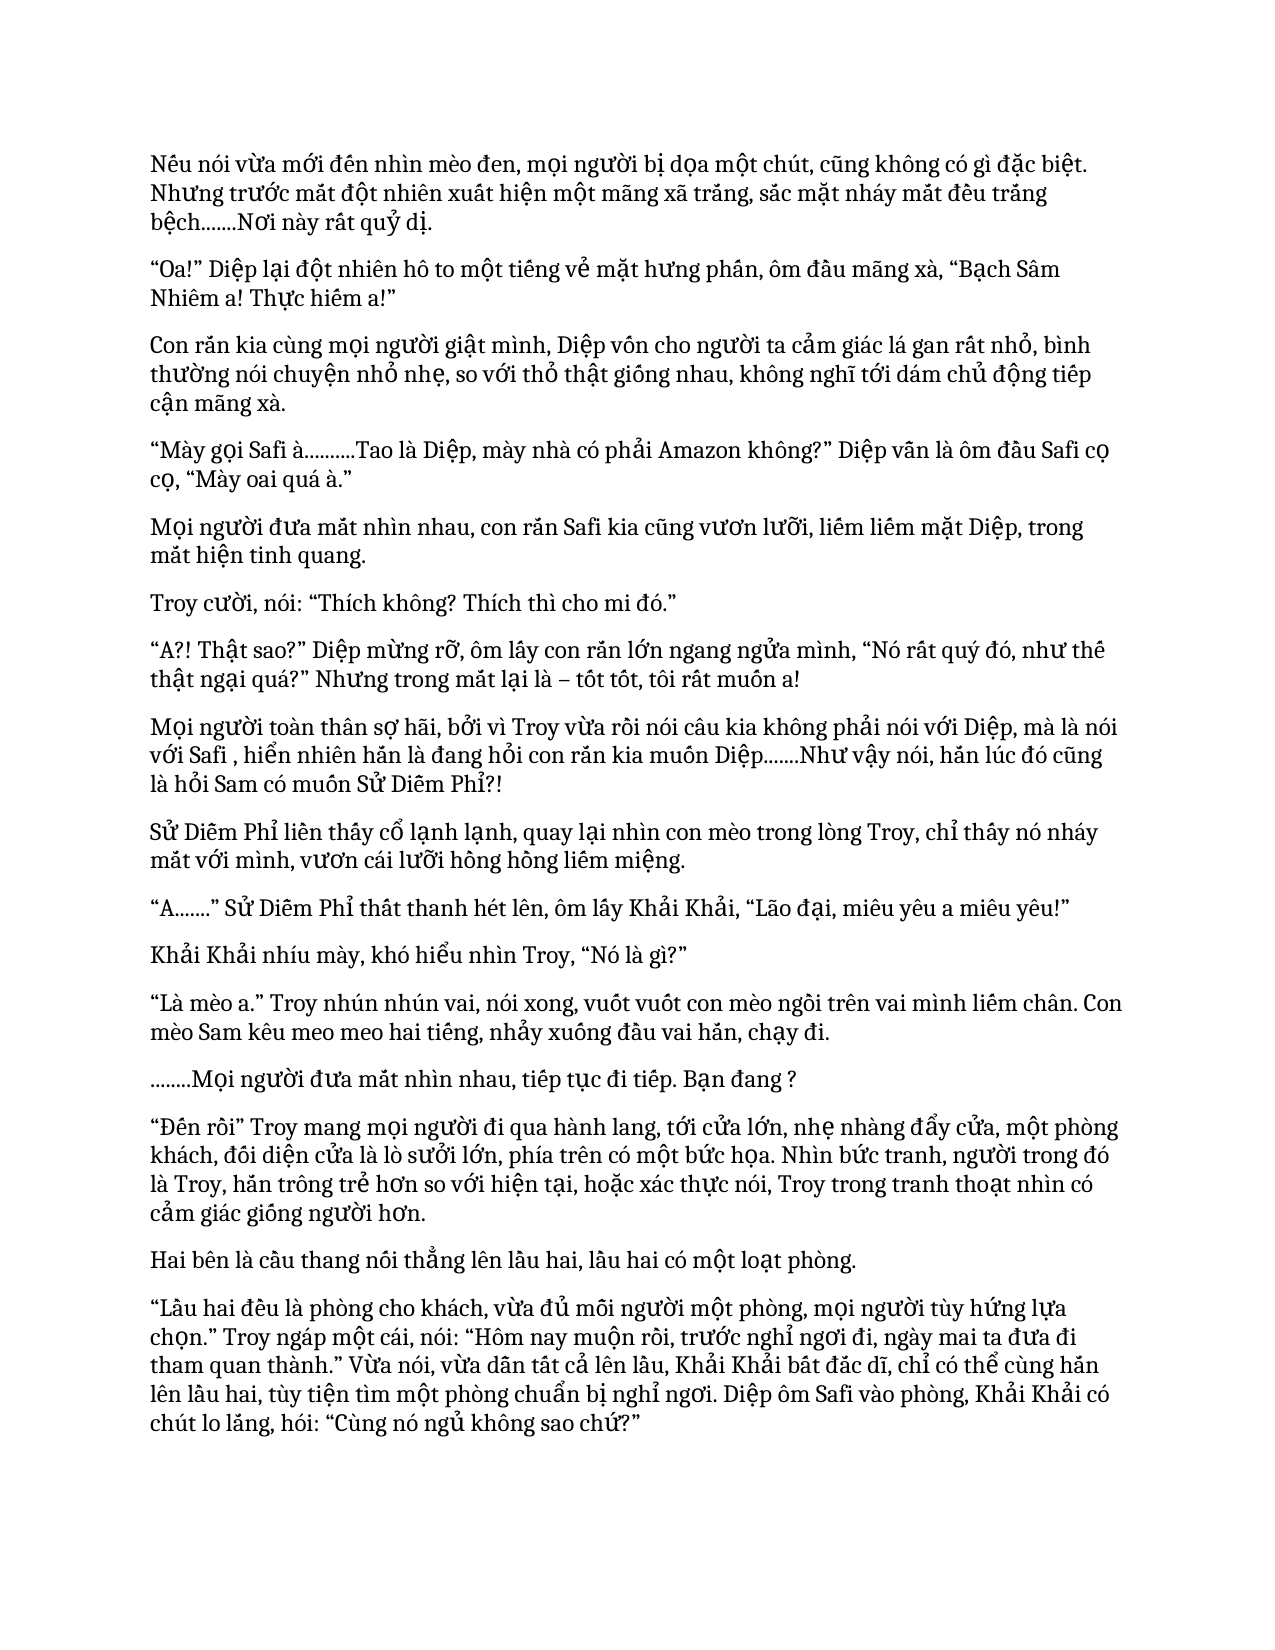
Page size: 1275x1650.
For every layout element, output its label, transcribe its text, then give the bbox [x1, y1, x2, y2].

text Mọi người toàn thân sợ hãi, bởi vì Troy vừa rồi nói câu kia không phải nói với Diệp, mà là nói với Safi , hiển nhiên hắn là đang hỏi con rắn kia muốn Diệp.......Như vậy nói, hắn lúc đó cũng là hỏi Sam có muốn Sử Diễm Phỉ?! [150, 712, 1125, 799]
text Khải Khải nhíu mày, khó hiểu nhìn Troy, “Nó là gì?” [150, 941, 1125, 970]
text Sử Diễm Phỉ liền thấy cổ lạnh lạnh, quay lại nhìn con mèo trong lòng Troy, chỉ thấy nó nháy mắt với mình, vươn cái lưỡi hồng hồng liếm miệng. [150, 817, 1125, 875]
text Nếu nói vừa mới đến nhìn mèo đen, mọi người bị dọa một chút, cũng không có gì đặc biệt. Nhưng trước mắt đột nhiên xuất hiện một mãng xã trắng, sắc mặt nháy mắt đều trắng bệch.......Nơi này rất quỷ dị. [150, 150, 1125, 236]
text Troy cười, nói: “Thích không? Thích thì cho mi đó.” [150, 589, 1125, 617]
text “A?! Thật sao?” Diệp mừng rỡ, ôm lấy con rắn lớn ngang ngửa mình, “Nó rất quý đó, như thế thật ngại quá?” Nhưng trong mắt lại là – tốt tốt, tôi rất muốn a! [150, 636, 1125, 694]
text Con rắn kia cùng mọi người giật mình, Diệp vốn cho người ta cảm giác lá gan rất nhỏ, bình thường nói chuyện nhỏ nhẹ, so với thỏ thật giống nhau, không nghĩ tới dám chủ động tiếp cận mãng xà. [150, 331, 1125, 417]
text “Là mèo a.” Troy nhún nhún vai, nói xong, vuốt vuốt con mèo ngồi trên vai mình liếm chân. Con mèo Sam kêu meo meo hai tiếng, nhảy xuống đầu vai hắn, chạy đi. [150, 989, 1125, 1046]
text “Mày gọi Safi à..........Tao là Diệp, mày nhà có phải Amazon không?” Diệp vẫn là ôm đầu Safi cọ cọ, “Mày oai quá à.” [150, 436, 1125, 494]
text ........Mọi người đưa mắt nhìn nhau, tiếp tục đi tiếp. Bạn đang ? [150, 1065, 1125, 1094]
text Mọi người đưa mắt nhìn nhau, con rắn Safi kia cũng vươn lưỡi, liếm liếm mặt Diệp, trong mắt hiện tinh quang. [150, 512, 1125, 570]
text “Lầu hai đều là phòng cho khách, vừa đủ mỗi người một phòng, mọi người tùy hứng lựa chọn.” Troy ngáp một cái, nói: “Hôm nay muộn rồi, trước nghỉ ngơi đi, ngày mai ta đưa đi tham quan thành.” Vừa nói, vừa dẫn tất cả lên lầu, Khải Khải bất đắc dĩ, chỉ có thể cùng hắn lên lầu hai, tùy tiện tìm một phòng chuẩn bị nghỉ ngơi. Diệp ôm Safi vào phòng, Khải Khải có chút lo lắng, hói: “Cùng nó ngủ không sao chứ?” [150, 1294, 1125, 1437]
text “Oa!” Diệp lại đột nhiên hô to một tiếng vẻ mặt hưng phấn, ôm đầu mãng xà, “Bạch Sâm Nhiêm a! Thực hiếm a!” [150, 255, 1125, 312]
text Hai bên là cầu thang nối thẳng lên lầu hai, lầu hai có một loạt phòng. [150, 1246, 1125, 1275]
text “A.......” Sử Diễm Phỉ thất thanh hét lên, ôm lấy Khải Khải, “Lão đại, miêu yêu a miêu yêu!” [150, 894, 1125, 922]
text “Đến rồi” Troy mang mọi người đi qua hành lang, tới cửa lớn, nhẹ nhàng đẩy cửa, một phòng khách, đối diện cửa là lò sưởi lớn, phía trên có một bức họa. Nhìn bức tranh, người trong đó là Troy, hắn trông trẻ hơn so với hiện tại, hoặc xác thực nói, Troy trong tranh thoạt nhìn có cảm giác giống người hơn. [150, 1112, 1125, 1227]
